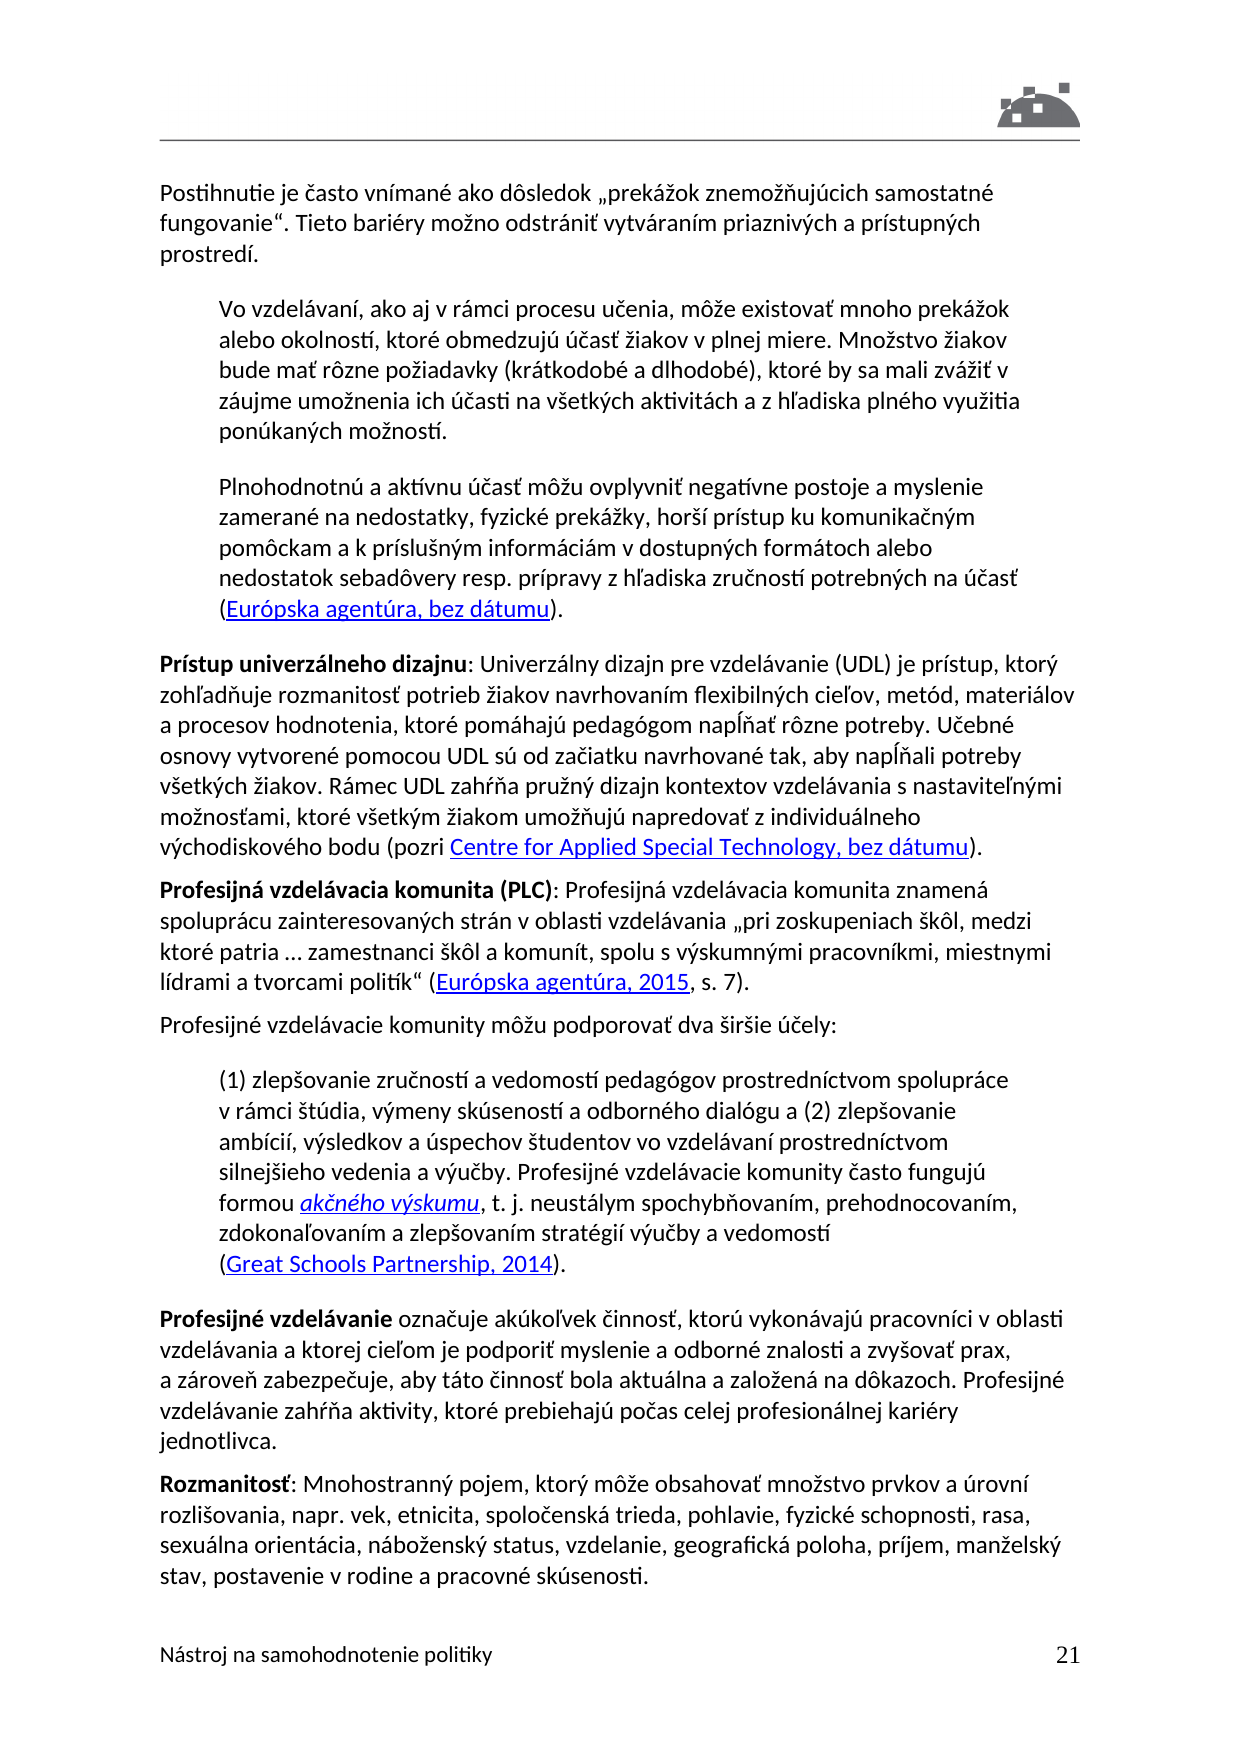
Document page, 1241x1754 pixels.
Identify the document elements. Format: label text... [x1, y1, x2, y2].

text Rozmanitosť: Mnohostranný pojem, ktorý môže obsahovať množstvo prvkov a úrovní rozlišovania, napr. vek, etnicita, spoločenská trieda, pohlavie, fyzické schopnosti, rasa, sexuálna orientácia, náboženský status, vzdelanie, geografická poloha, príjem, manželský stav, postavenie v rodine a pracovné skúsenosti. [159, 1468, 1081, 1591]
text Vo vzdelávaní, ako aj v rámci procesu učenia, môže existovať mnoho prekážok alebo okolností, ktoré obmedzujú účasť žiakov v plnej miere. Množstvo žiakov bude mať rôzne požiadavky (krátkodobé a dlhodobé), ktoré by sa mali zvážiť v záujme umožnenia ich účasti na všetkých aktivitách a z hľadiska plného využitia ponúkaných možností. [218, 293, 1022, 446]
text Profesijné vzdelávanie označuje akúkoľvek činnosť, ktorú vykonávajú pracovníci v oblasti vzdelávania a ktorej cieľom je podporiť myslenie a odborné znalosti a zvyšovať prax, a zároveň zabezpečuje, aby táto činnosť bola aktuálna a založená na dôkazoch. Profesijné vzdelávanie zahŕňa aktivity, ktoré prebiehajú počas celej profesionálnej kariéry jednotlivca. [159, 1303, 1081, 1456]
text Profesijné vzdelávacie komunity môžu podporovať dva širšie účely: [159, 1009, 1081, 1040]
text Postihnutie je často vnímané ako dôsledok „prekážok znemožňujúcich samostatné fungovanie“. Tieto bariéry možno odstrániť vytváraním priaznivých a prístupných prostredí. [159, 177, 1081, 268]
text Profesijná vzdelávacia komunita (PLC): Profesijná vzdelávacia komunita znamená spoluprácu zainteresovaných strán v oblasti vzdelávania „pri zoskupeniach škôl, medzi ktoré patria … zamestnanci škôl a komunít, spolu s výskumnými pracovníkmi, miestnymi lídrami a tvorcami politík“ (Európska agentúra, 2015, s. 7). [159, 874, 1081, 997]
text (1) zlepšovanie zručností a vedomostí pedagógov prostredníctvom spolupráce v rámci štúdia, výmeny skúseností a odborného dialógu a (2) zlepšovanie ambícií, výsledkov a úspechov študentov vo vzdelávaní prostredníctvom silnejšieho vedenia a výučby. Profesijné vzdelávacie komunity často fungujú formou akčného výskumu, t. j. neustálym spochybňovaním, prehodnocovaním, zdokonaľovaním a zlepšovaním stratégií výučby a vedomostí (Great Schools Partnership, 2014). [218, 1065, 1022, 1278]
text Plnohodnotnú a aktívnu účasť môžu ovplyvniť negatívne postoje a myslenie zamerané na nedostatky, fyzické prekážky, horší prístup ku komunikačným pomôckam a k príslušným informáciám v dostupných formátoch alebo nedostatok sebadôvery resp. prípravy z hľadiska zručností potrebných na účasť (Európska agentúra, bez dátumu). [218, 471, 1022, 623]
text Prístup univerzálneho dizajnu: Univerzálny dizajn pre vzdelávanie (UDL) je prístup, ktorý zohľadňuje rozmanitosť potrieb žiakov navrhovaním flexibilných cieľov, metód, materiálov a procesov hodnotenia, ktoré pomáhajú pedagógom napĺňať rôzne potreby. Učebné osnovy vytvorené pomocou UDL sú od začiatku navrhované tak, aby napĺňali potreby všetkých žiakov. Rámec UDL zahŕňa pružný dizajn kontextov vzdelávania s nastaviteľnými možnosťami, ktoré všetkým žiakom umožňujú napredovať z individuálneho východiskového bodu (pozri Centre for Applied Special Technology, bez dátumu). [159, 648, 1081, 862]
picture [159, 73, 1080, 148]
